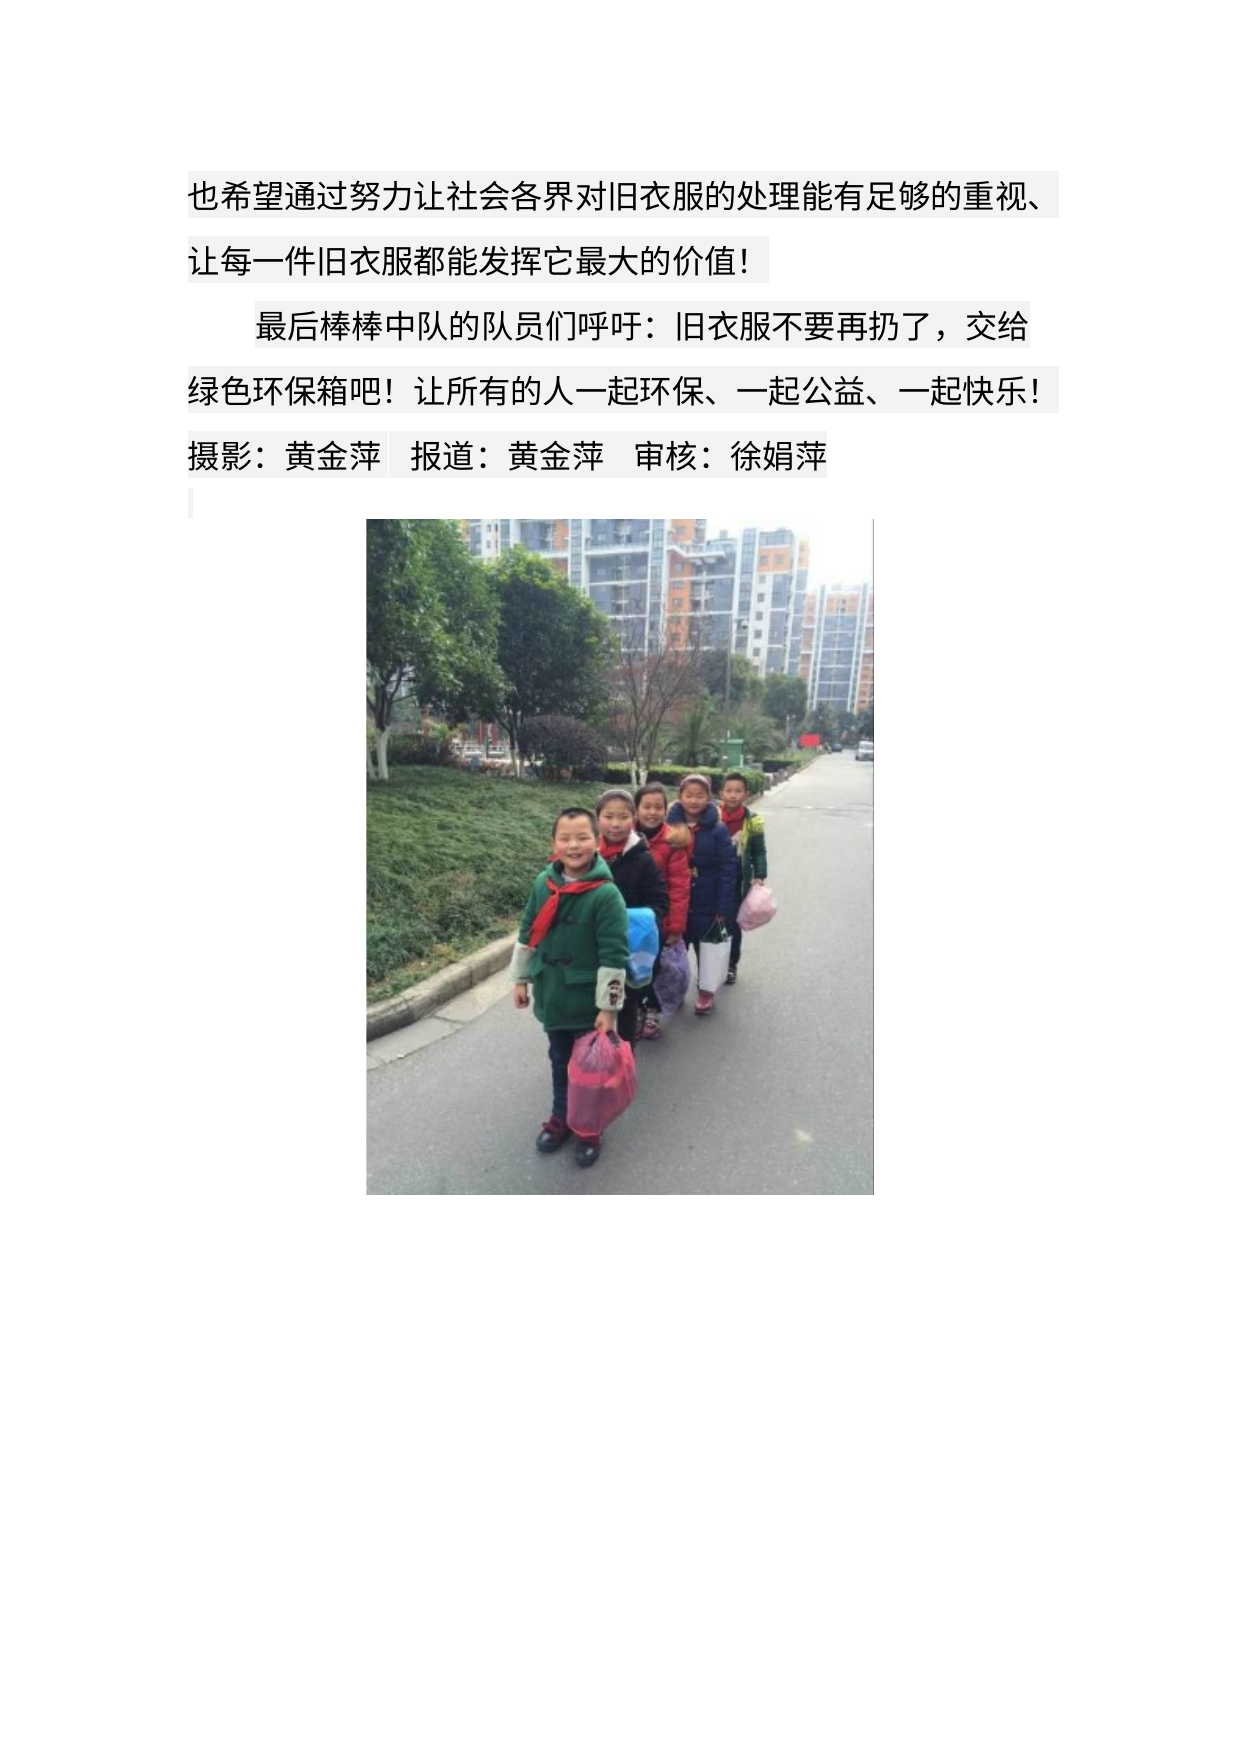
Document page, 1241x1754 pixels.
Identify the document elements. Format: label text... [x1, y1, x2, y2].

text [187, 162, 1053, 292]
picture [366, 519, 874, 1195]
text 最后棒棒中队的队员们呼吁：旧衣服不要再扔了，交给绿色环保箱吧！让所有的人一起环保、一起公益、一起快乐！ [187, 292, 1053, 422]
text 摄影：黄金萍 报道：黄金萍 审核：徐娟萍 [187, 422, 1053, 487]
